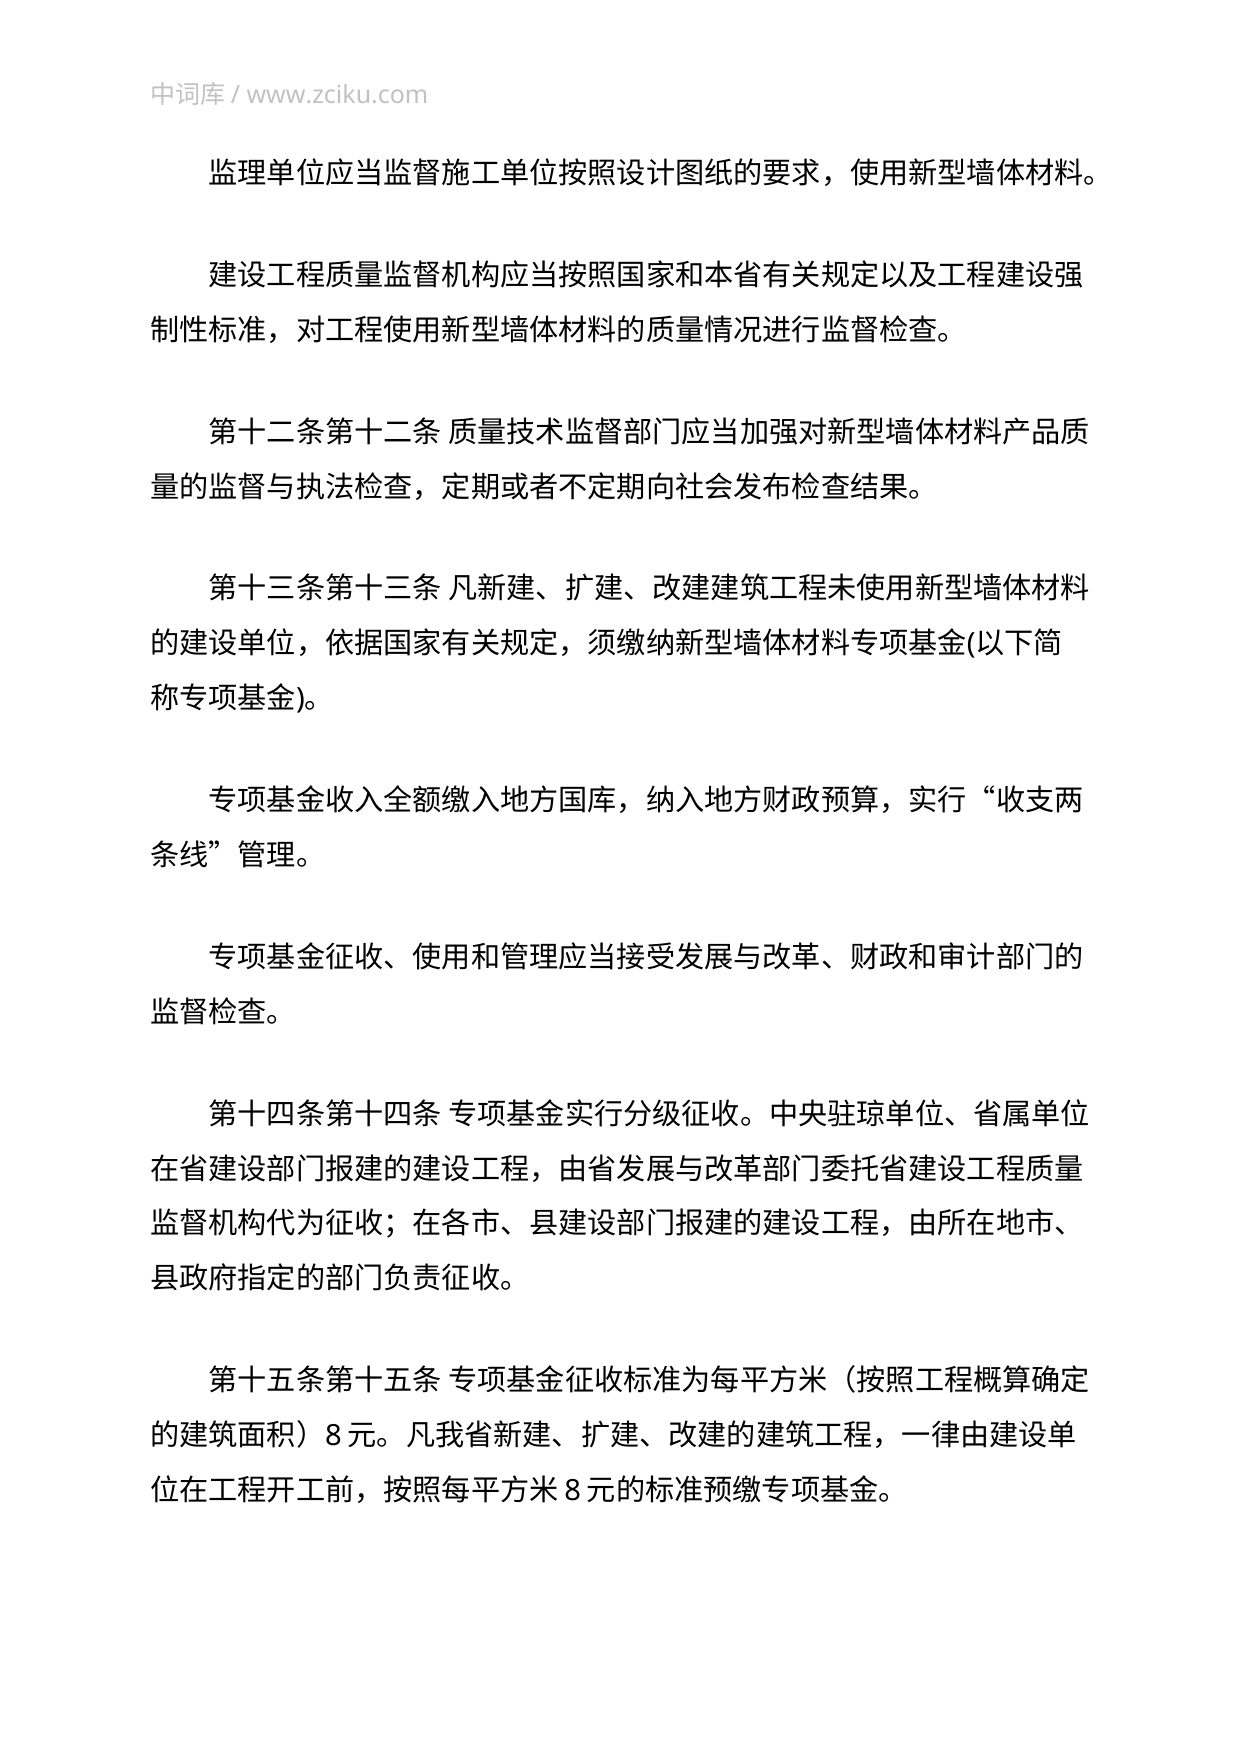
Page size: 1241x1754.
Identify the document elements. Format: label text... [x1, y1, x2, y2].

text 第十五条第十五条 专项基金征收标准为每平方米（按照工程概算确定的建筑面积）8元。凡我省新建、扩建、改建的建筑工程，一律由建设单位在工程开工前，按照每平方米8元的标准预缴专项基金。 [150, 1357, 1090, 1509]
text 第十二条第十二条 质量技术监督部门应当加强对新型墙体材料产品质量的监督与执法检查，定期或者不定期向社会发布检查结果。 [150, 408, 1090, 506]
text 专项基金征收、使用和管理应当接受发展与改革、财政和审计部门的监督检查。 [150, 934, 1090, 1031]
text 监理单位应当监督施工单位按照设计图纸的要求，使用新型墙体材料。 [150, 150, 1090, 192]
text 第十三条第十三条 凡新建、扩建、改建建筑工程未使用新型墙体材料的建设单位，依据国家有关规定，须缴纳新型墙体材料专项基金(以下简称专项基金)。 [150, 565, 1090, 717]
text 建设工程质量监督机构应当按照国家和本省有关规定以及工程建设强制性标准，对工程使用新型墙体材料的质量情况进行监督检查。 [150, 252, 1090, 349]
text 专项基金收入全额缴入地方国库，纳入地方财政预算，实行“收支两条线”管理。 [150, 777, 1090, 874]
text 第十四条第十四条 专项基金实行分级征收。中央驻琼单位、省属单位在省建设部门报建的建设工程，由省发展与改革部门委托省建设工程质量监督机构代为征收；在各市、县建设部门报建的建设工程，由所在地市、县政府指定的部门负责征收。 [150, 1090, 1090, 1297]
